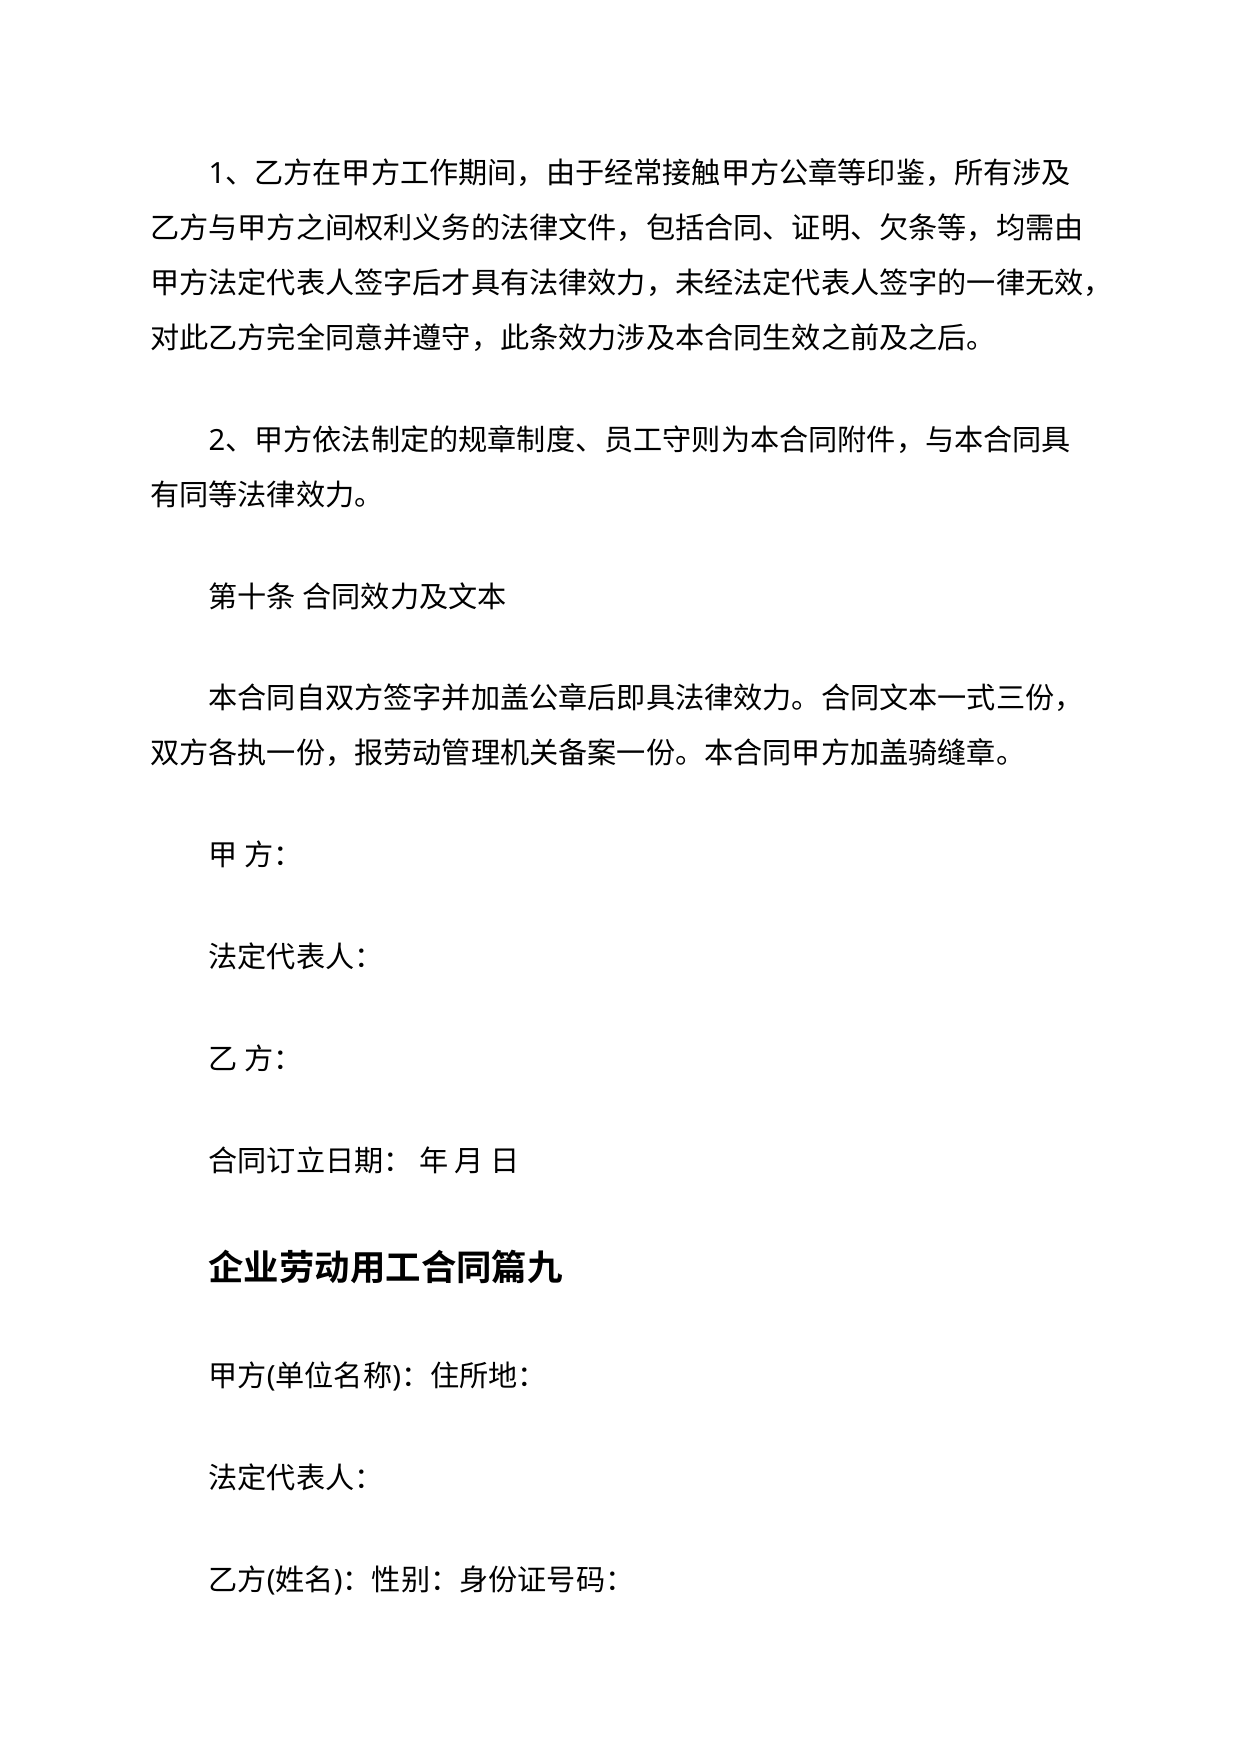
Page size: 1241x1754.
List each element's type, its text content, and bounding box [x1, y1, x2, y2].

text 企业劳动用工合同篇九 [150, 1239, 1090, 1290]
text 2、甲方依法制定的规章制度、员工守则为本合同附件，与本合同具有同等法律效力。 [150, 417, 1090, 514]
text 法定代表人： [150, 933, 1090, 976]
text 1、乙方在甲方工作期间，由于经常接触甲方公章等印鉴，所有涉及乙方与甲方之间权利义务的法律文件，包括合同、证明、欠条等，均需由甲方法定代表人签字后才具有法律效力，未经法定代表人签字的一律无效，对此乙方完全同意并遵守，此条效力涉及本合同生效之前及之后。 [150, 150, 1090, 357]
text 本合同自双方签字并加盖公章后即具法律效力。合同文本一式三份，双方各执一份，报劳动管理机关备案一份。本合同甲方加盖骑缝章。 [150, 675, 1090, 772]
text 甲方(单位名称)：住所地： [150, 1352, 1090, 1395]
text 第十条 合同效力及文本 [150, 573, 1090, 616]
text 乙方(姓名)：性别：身份证号码： [150, 1556, 1090, 1598]
text 合同订立日期： 年 月 日 [150, 1137, 1090, 1179]
text 乙 方： [150, 1035, 1090, 1078]
text 甲 方： [150, 832, 1090, 874]
text 法定代表人： [150, 1454, 1090, 1497]
